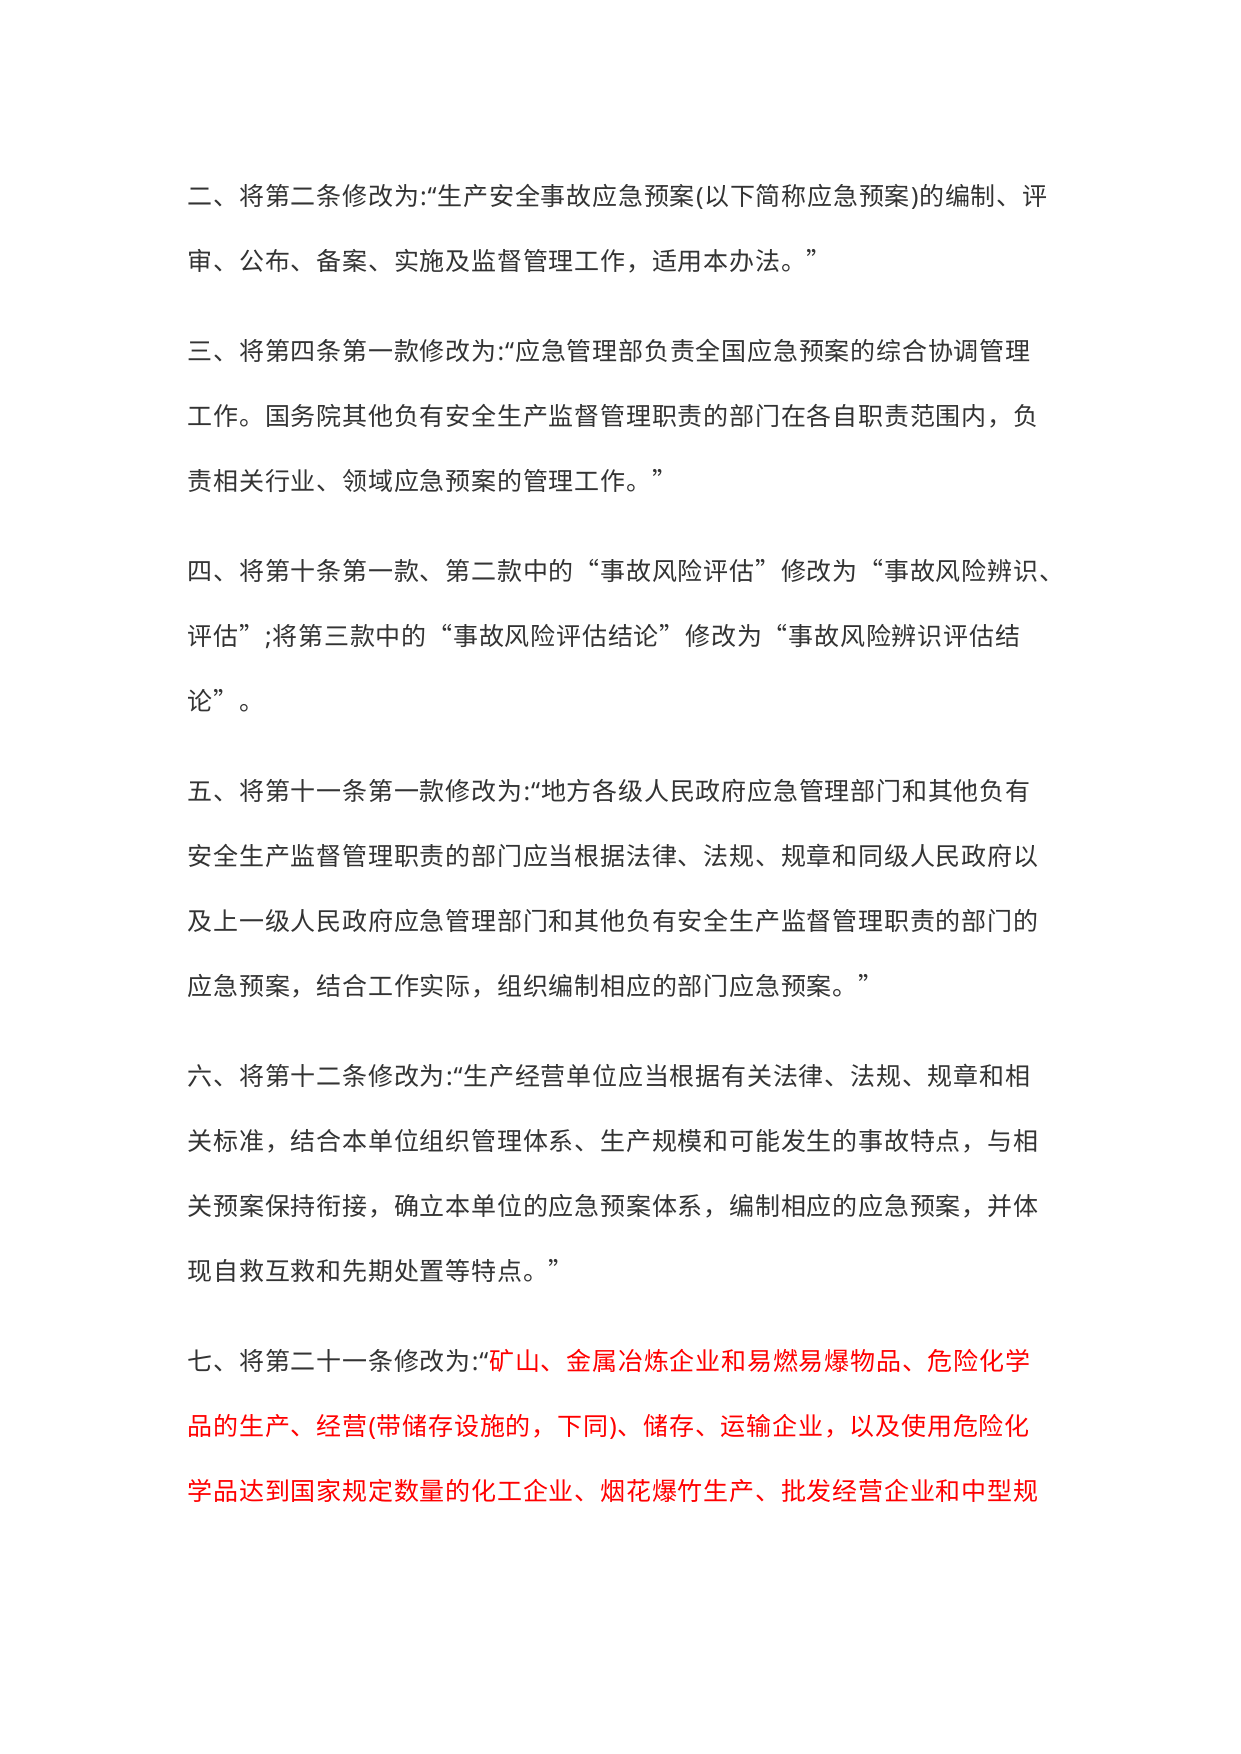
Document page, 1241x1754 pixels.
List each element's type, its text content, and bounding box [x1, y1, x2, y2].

text 四、将第十条第一款、第二款中的“事故风险评估”修改为“事故风险辨识、评估”;将第三款中的“事故风险评估结论”修改为“事故风险辨识评估结论”。 [187, 537, 1053, 732]
text 六、将第十二条修改为:“生产经营单位应当根据有关法律、法规、规章和相关标准，结合本单位组织管理体系、生产规模和可能发生的事故特点，与相关预案保持衔接，确立本单位的应急预案体系，编制相应的应急预案，并体现自救互救和先期处置等特点。” [187, 1042, 1053, 1302]
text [187, 1327, 1053, 1522]
text 三、将第四条第一款修改为:“应急管理部负责全国应急预案的综合协调管理工作。国务院其他负有安全生产监督管理职责的部门在各自职责范围内，负责相关行业、领域应急预案的管理工作。” [187, 317, 1053, 512]
text 二、将第二条修改为:“生产安全事故应急预案(以下简称应急预案)的编制、评审、公布、备案、实施及监督管理工作，适用本办法。” [187, 162, 1053, 292]
text 五、将第十一条第一款修改为:“地方各级人民政府应急管理部门和其他负有安全生产监督管理职责的部门应当根据法律、法规、规章和同级人民政府以及上一级人民政府应急管理部门和其他负有安全生产监督管理职责的部门的应急预案，结合工作实际，组织编制相应的部门应急预案。” [187, 757, 1053, 1017]
